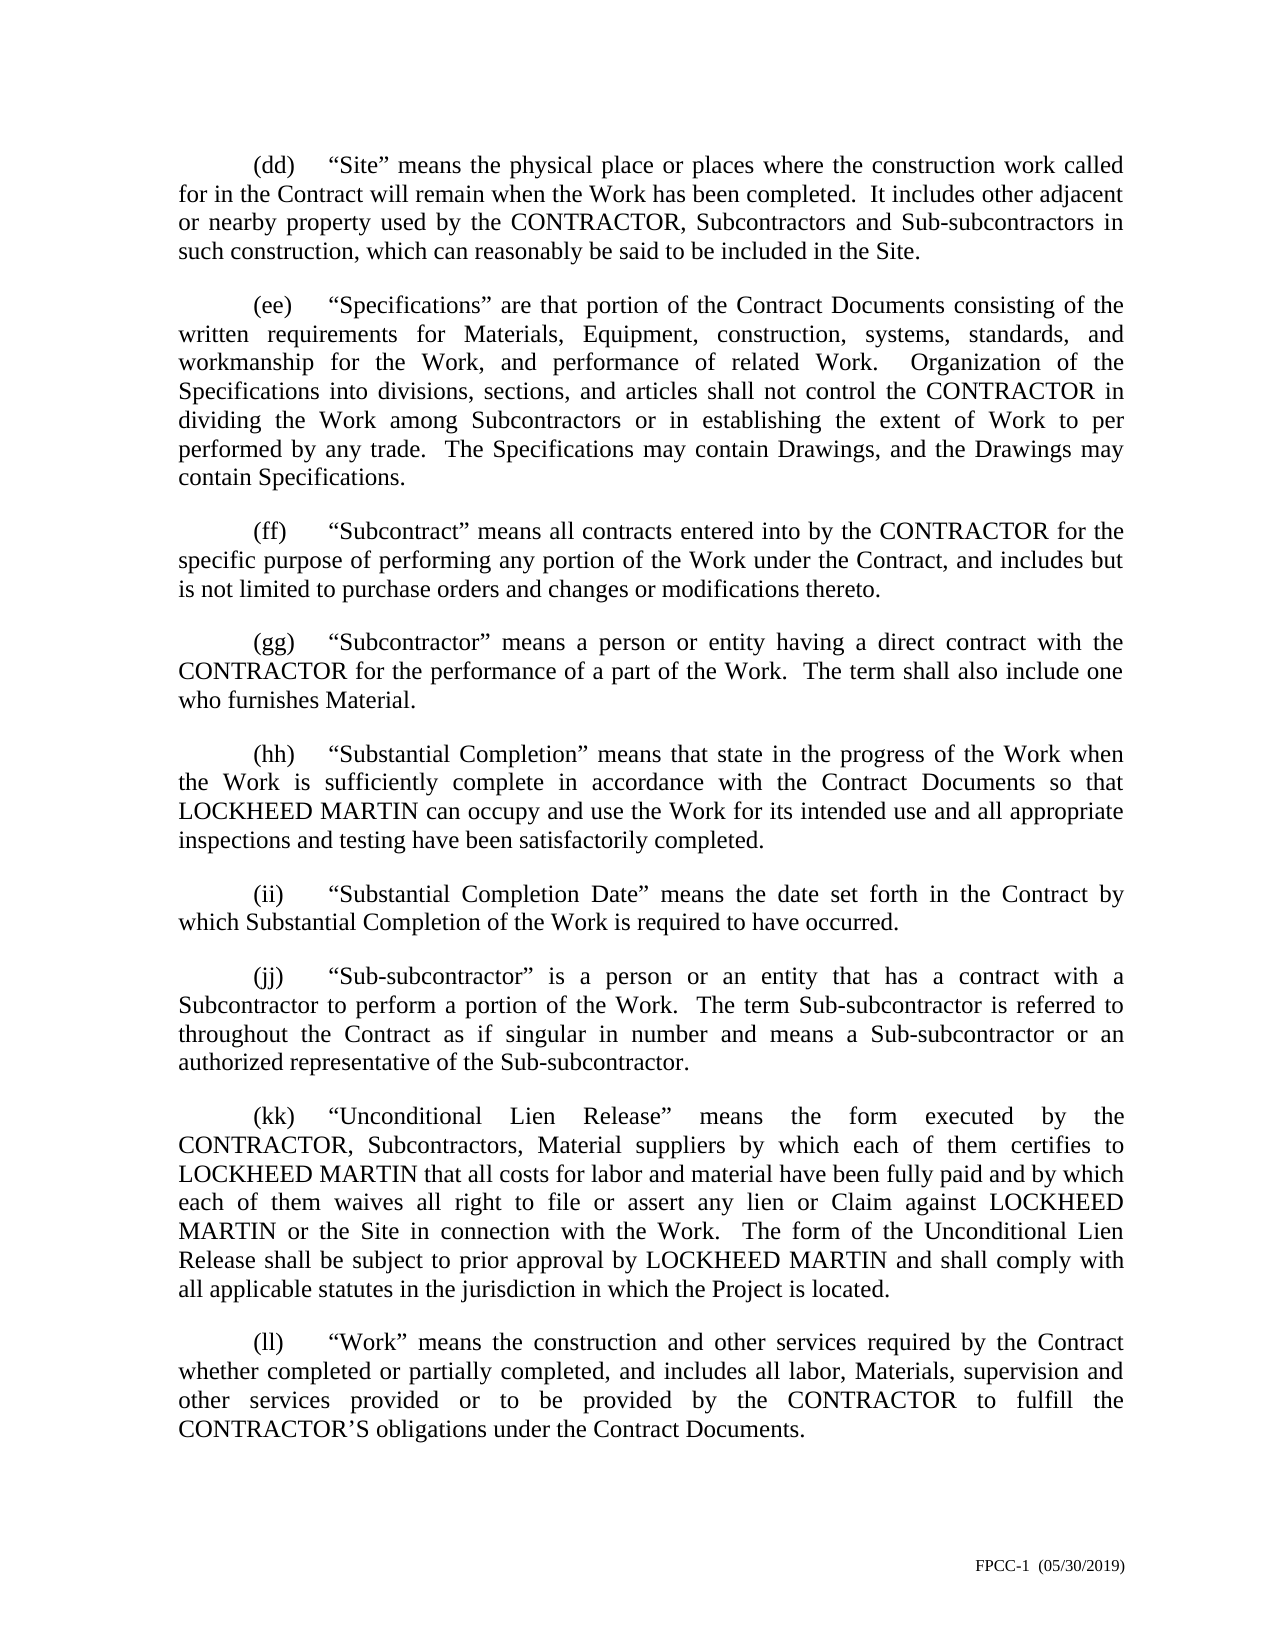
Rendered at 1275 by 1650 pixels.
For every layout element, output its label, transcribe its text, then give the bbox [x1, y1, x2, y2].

subtitle “Site” means the physical place or places where the construction work called for in the Contract will remain when the Work has been completed. It includes other adjacent or nearby property used by the CONTRACTOR, Subcontractors and Sub-subcontractors in such construction, which can reasonably be said to be included in the Site. [178, 150, 1125, 265]
subtitle “Work” means the construction and other services required by the Contract whether completed or partially completed, and includes all labor, Materials, supervision and other services provided or to be provided by the CONTRACTOR to fulfill the CONTRACTOR’S obligations under the Contract Documents. [178, 1327, 1125, 1442]
subtitle “Specifications” are that portion of the Contract Documents consisting of the written requirements for Materials, Equipment, construction, systems, standards, and workmanship for the Work, and performance of related Work. Organization of the Specifications into divisions, sections, and articles shall not control the CONTRACTOR in dividing the Work among Subcontractors or in establishing the extent of Work to per performed by any trade. The Specifications may contain Drawings, and the Drawings may contain Specifications. [178, 290, 1125, 491]
subtitle “Sub-subcontractor” is a person or an entity that has a contract with a Subcontractor to perform a portion of the Work. The term Sub-subcontractor is referred to throughout the Contract as if singular in number and means a Sub-subcontractor or an authorized representative of the Sub-subcontractor. [178, 961, 1125, 1076]
subtitle “Unconditional Lien Release” means the form executed by the CONTRACTOR, Subcontractors, Material suppliers by which each of them certifies to LOCKHEED MARTIN that all costs for labor and material have been fully paid and by which each of them waives all right to file or assert any lien or Claim against LOCKHEED MARTIN or the Site in connection with the Work. The form of the Unconditional Lien Release shall be subject to prior approval by LOCKHEED MARTIN and shall comply with all applicable statutes in the jurisdiction in which the Project is located. [178, 1101, 1125, 1302]
subtitle “Substantial Completion” means that state in the progress of the Work when the Work is sufficiently complete in accordance with the Contract Documents so that LOCKHEED MARTIN can occupy and use the Work for its intended use and all appropriate inspections and testing have been satisfactorily completed. [178, 739, 1125, 854]
subtitle “Substantial Completion Date” means the date set forth in the Contract by which Substantial Completion of the Work is required to have occurred. [178, 879, 1125, 936]
subtitle “Subcontract” means all contracts entered into by the CONTRACTOR for the specific purpose of performing any portion of the Work under the Contract, and includes but is not limited to purchase orders and changes or modifications thereto. [178, 516, 1125, 602]
subtitle “Subcontractor” means a person or entity having a direct contract with the CONTRACTOR for the performance of a part of the Work. The term shall also include one who furnishes Material. [178, 627, 1125, 714]
